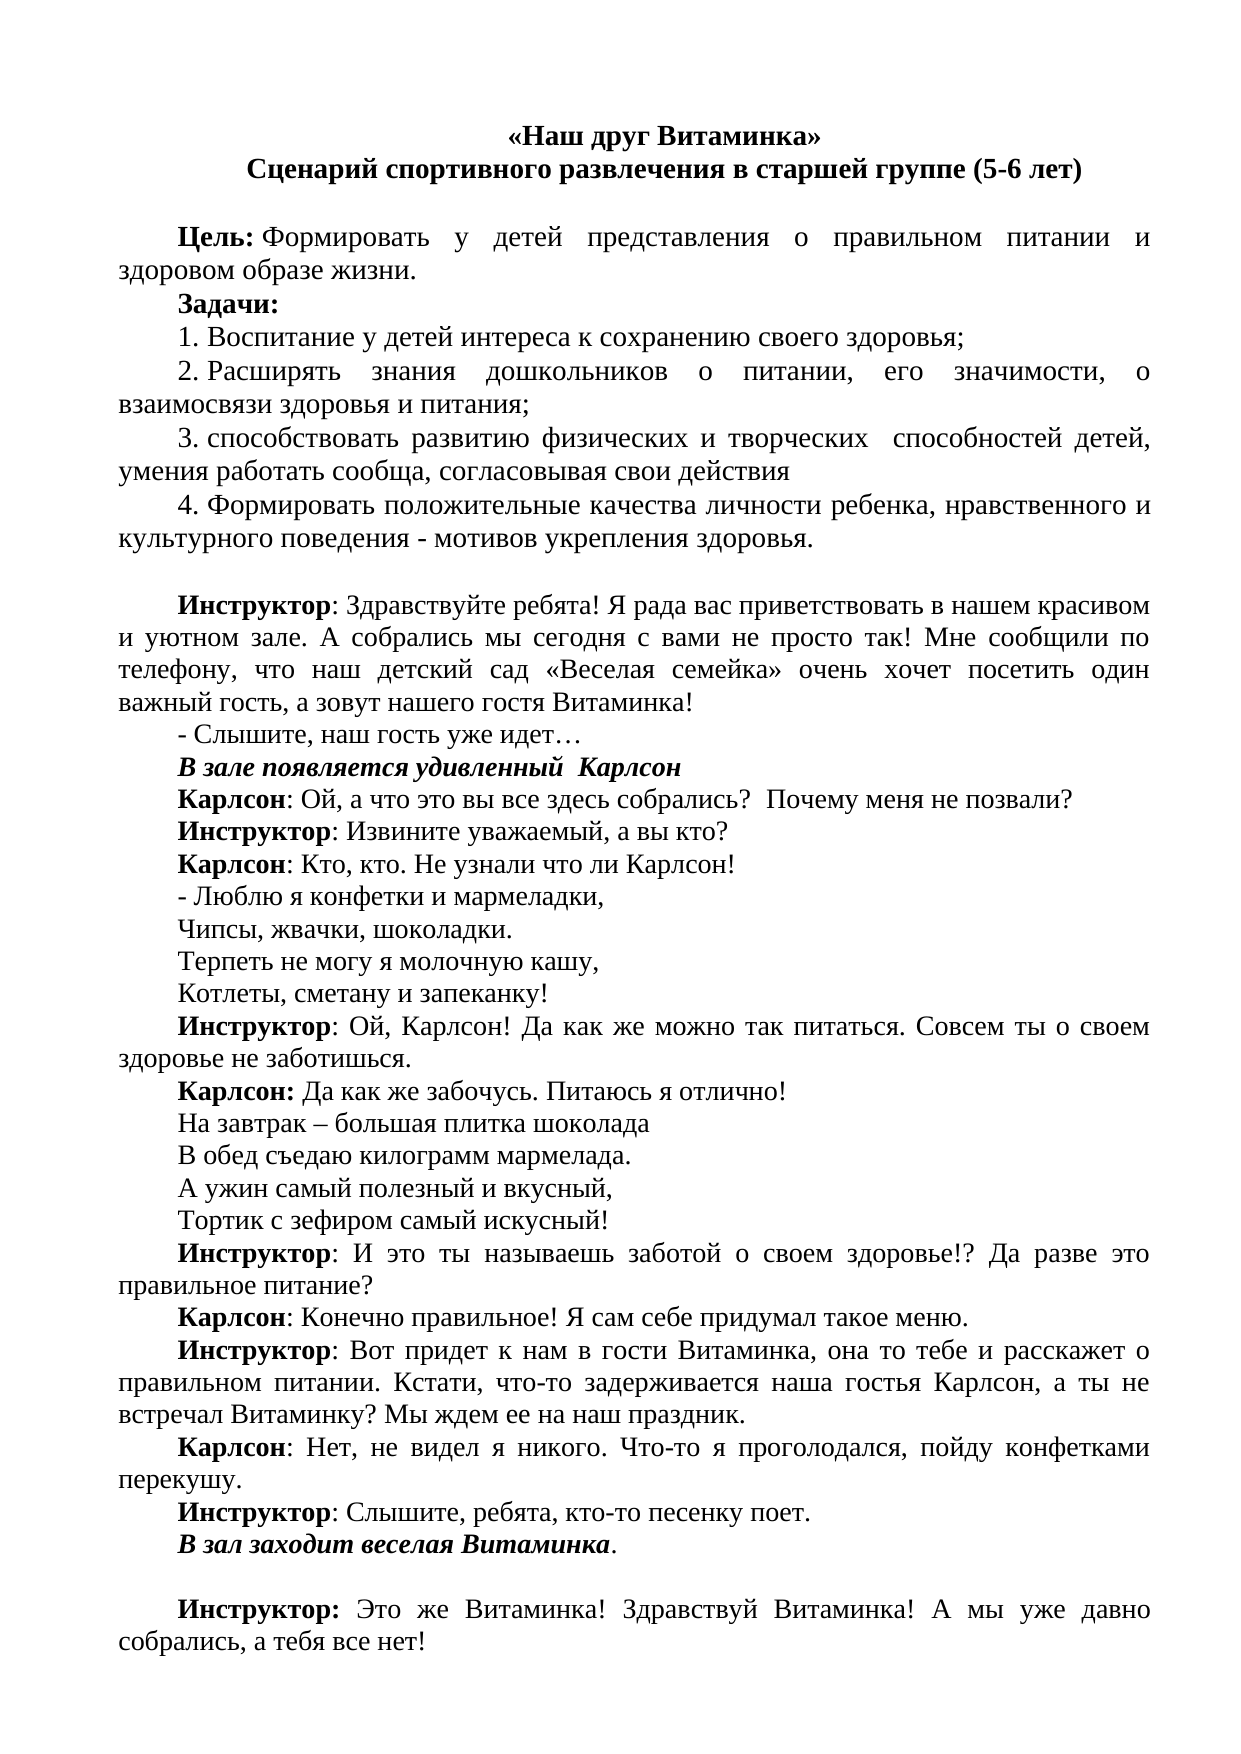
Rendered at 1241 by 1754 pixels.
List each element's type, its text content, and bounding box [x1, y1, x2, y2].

text - Люблю я конфетки и мармеладки, [118, 879, 1152, 912]
text Инструктор: И это ты называешь заботой о своем здоровье!? Да разве это правильное питание? [118, 1236, 1152, 1300]
text А ужин самый полезный и вкусный, [118, 1171, 1152, 1203]
text Инструктор: Ой, Карлсон! Да как же можно так питаться. Совсем ты о своем здоровье не заботишься. [118, 1009, 1152, 1074]
text В зале появляется удивленный Карлсон [118, 750, 1152, 782]
text Терпеть не могу я молочную кашу, [118, 944, 1152, 976]
text Сценарий спортивного развлечения в старшей группе (5-6 лет) [118, 152, 1152, 185]
text Карлсон: Ой, а что это вы все здесь собрались? Почему меня не позвали? [118, 782, 1152, 814]
text Инструктор: Это же Витаминка! Здравствуй Витаминка! А мы уже давно собрались, а тебя все нет! [118, 1592, 1152, 1657]
text В обед съедаю килограмм мармелада. [118, 1138, 1152, 1171]
text В зал заходит веселая Витаминка. [118, 1527, 1152, 1559]
list Формировать положительные качества личности ребенка, нравственного и культурного поведения - мотивов укрепления здоровья. [118, 487, 1152, 554]
text Инструктор: Слышите, ребята, кто-то песенку поет. [118, 1495, 1152, 1527]
text На завтрак – большая плитка шоколада [118, 1106, 1152, 1138]
list Расширять знания дошкольников о питании, его значимости, о взаимосвязи здоровья и питания; [118, 353, 1152, 420]
text Тортик с зефиром самый искусный! [118, 1203, 1152, 1236]
text - Слышите, наш гость уже идет… [118, 717, 1152, 750]
text Карлсон: Кто, кто. Не узнали что ли Карлсон! [118, 847, 1152, 879]
text Котлеты, сметану и запеканку! [118, 976, 1152, 1009]
text Карлсон: Конечно правильное! Я сам себе придумал такое меню. [118, 1300, 1152, 1333]
text Цель: Формировать у детей представления о правильном питании и здоровом образе жизни. [118, 219, 1152, 286]
list способствовать развитию физических и творческих способностей детей, умения работать сообща, согласовывая свои действия [118, 420, 1152, 487]
text Карлсон: Да как же забочусь. Питаюсь я отлично! [118, 1074, 1152, 1106]
text Инструктор: Вот придет к нам в гости Витаминка, она то тебе и расскажет о правильном питании. Кстати, что-то задерживается наша гостья Карлсон, а ты не встречал Витаминку? Мы ждем ее на наш праздник. [118, 1333, 1152, 1430]
text Инструктор: Здравствуйте ребята! Я рада вас приветствовать в нашем красивом и уютном зале. А собрались мы сегодня с вами не просто так! Мне сообщили по телефону, что наш детский сад «Веселая семейка» очень хочет посетить один важный гость, а зовут нашего гостя Витаминка! [118, 588, 1152, 717]
list Воспитание у детей интереса к сохранению своего здоровья; [118, 319, 1152, 353]
text «Наш друг Витаминка» [118, 118, 1152, 152]
text Чипсы, жвачки, шоколадки. [118, 912, 1152, 944]
text Задачи: [118, 286, 1152, 319]
text Карлсон: Нет, не видел я никого. Что-то я проголодался, пойду конфетками перекушу. [118, 1430, 1152, 1495]
text Инструктор: Извините уважаемый, а вы кто? [118, 814, 1152, 847]
